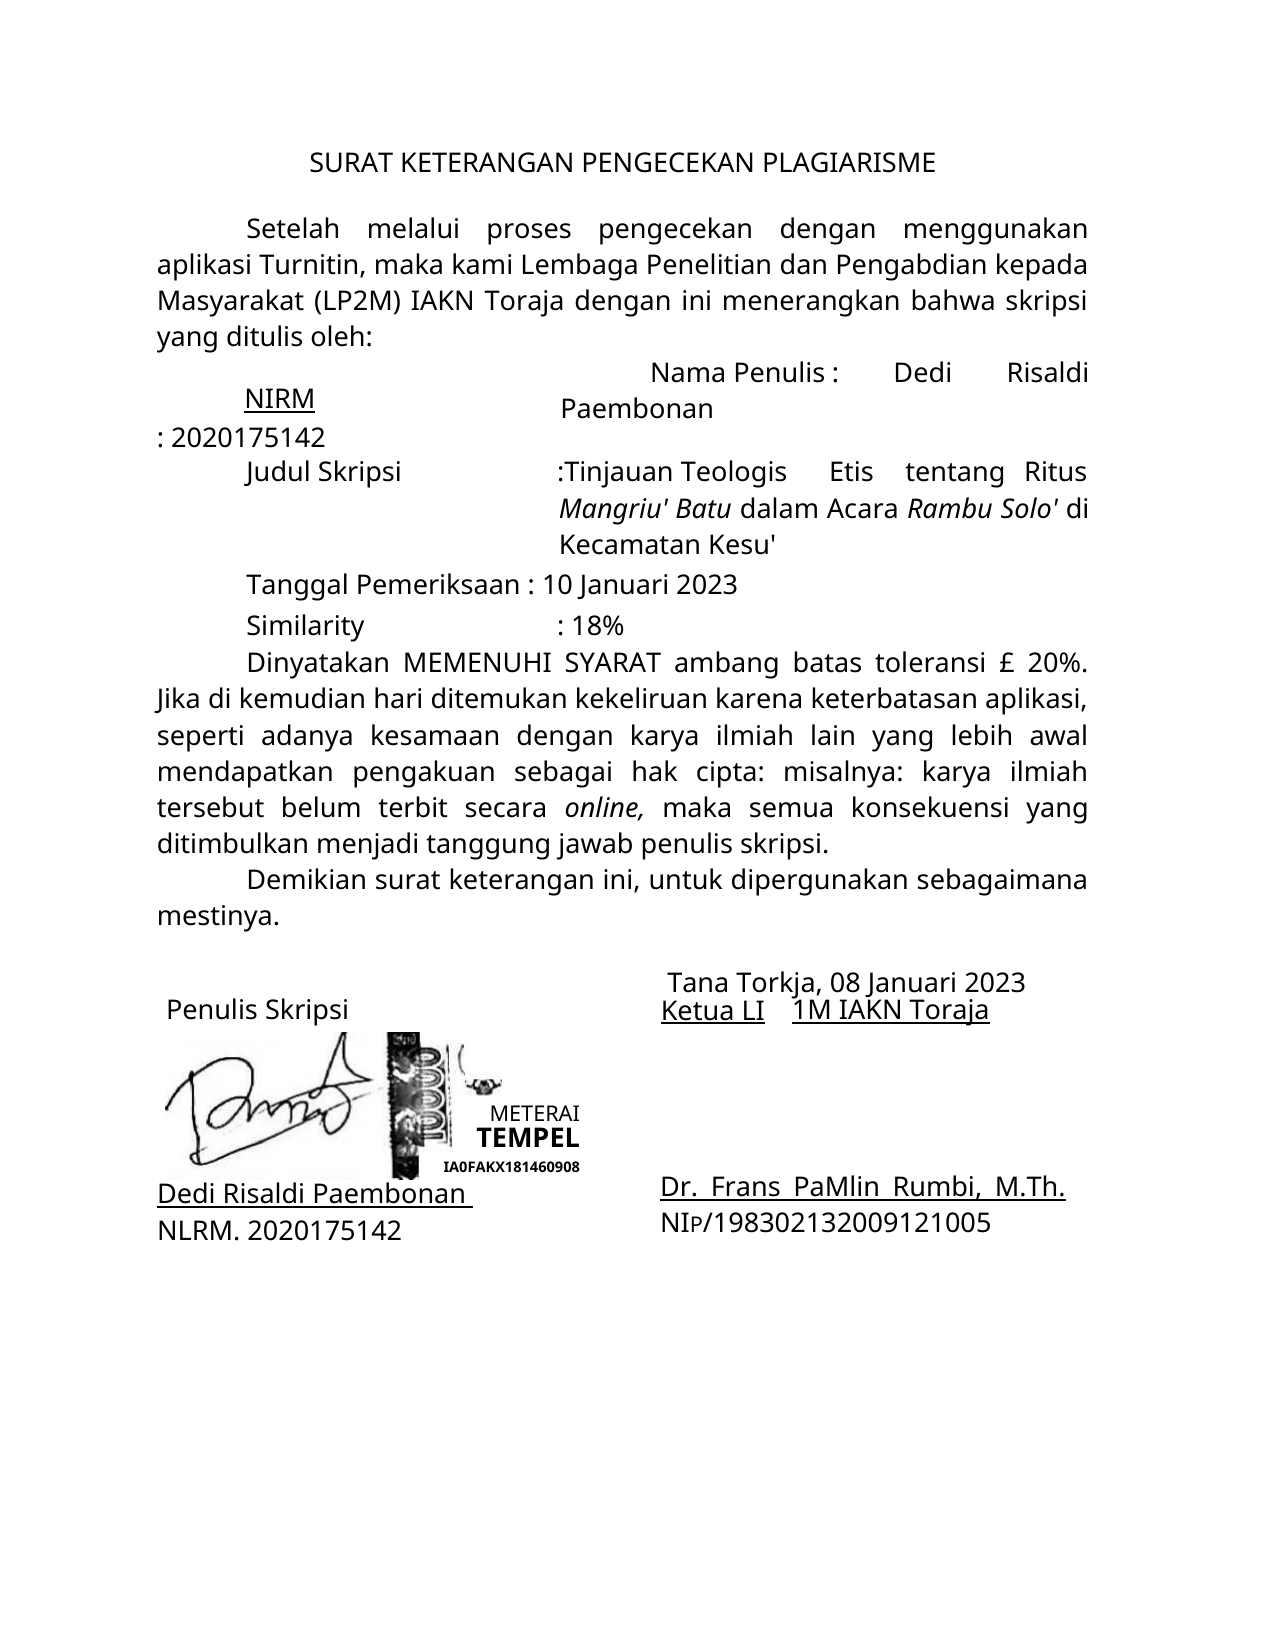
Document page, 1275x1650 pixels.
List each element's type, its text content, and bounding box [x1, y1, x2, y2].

text Tanggal Pemeriksaan : 10 Januari 2023 Similarity : 18% [246, 562, 762, 644]
text SURAT KETERANGAN PENGECEKAN PLAGIARISME [157, 151, 1089, 178]
text Demikian surat keterangan ini, untuk dipergunakan sebagaimana mestinya. [157, 860, 1089, 932]
text Dinyatakan MEMENUHI SYARAT ambang batas toleransi £ 20%. Jika di kemudian hari ditemukan kekeliruan karena keterbatasan aplikasi, seperti adanya kesamaan dengan karya ilmiah lain yang lebih awal mendapatkan pengakuan sebagai hak cipta: misalnya: karya ilmiah tersebut belum terbit secara online, maka semua konsekuensi yang ditimbulkan menjadi tanggung jawab penulis skripsi. [157, 644, 1089, 860]
text Tana Torkja, 08 Januari 2023 [667, 971, 1089, 998]
text Mangriu' Batu dalam Acara Rambu Solo' di Kecamatan Kesu' [559, 489, 1089, 562]
text Judul Skripsi :Tinjauan Teologis Etis tentang Ritus [157, 453, 1089, 489]
text : 2020175142 [157, 426, 1089, 453]
picture [165, 1032, 502, 1180]
text Setelah melalui proses pengecekan dengan menggunakan aplikasi Turnitin, maka kami Lembaga Penelitian dan Pengabdian kepada Masyarakat (LP2M) IAKN Toraja dengan ini menerangkan bahwa skripsi yang ditulis oleh: [157, 209, 1089, 353]
text Nama Penulis : Dedi Risaldi Paembonan [157, 353, 1089, 426]
